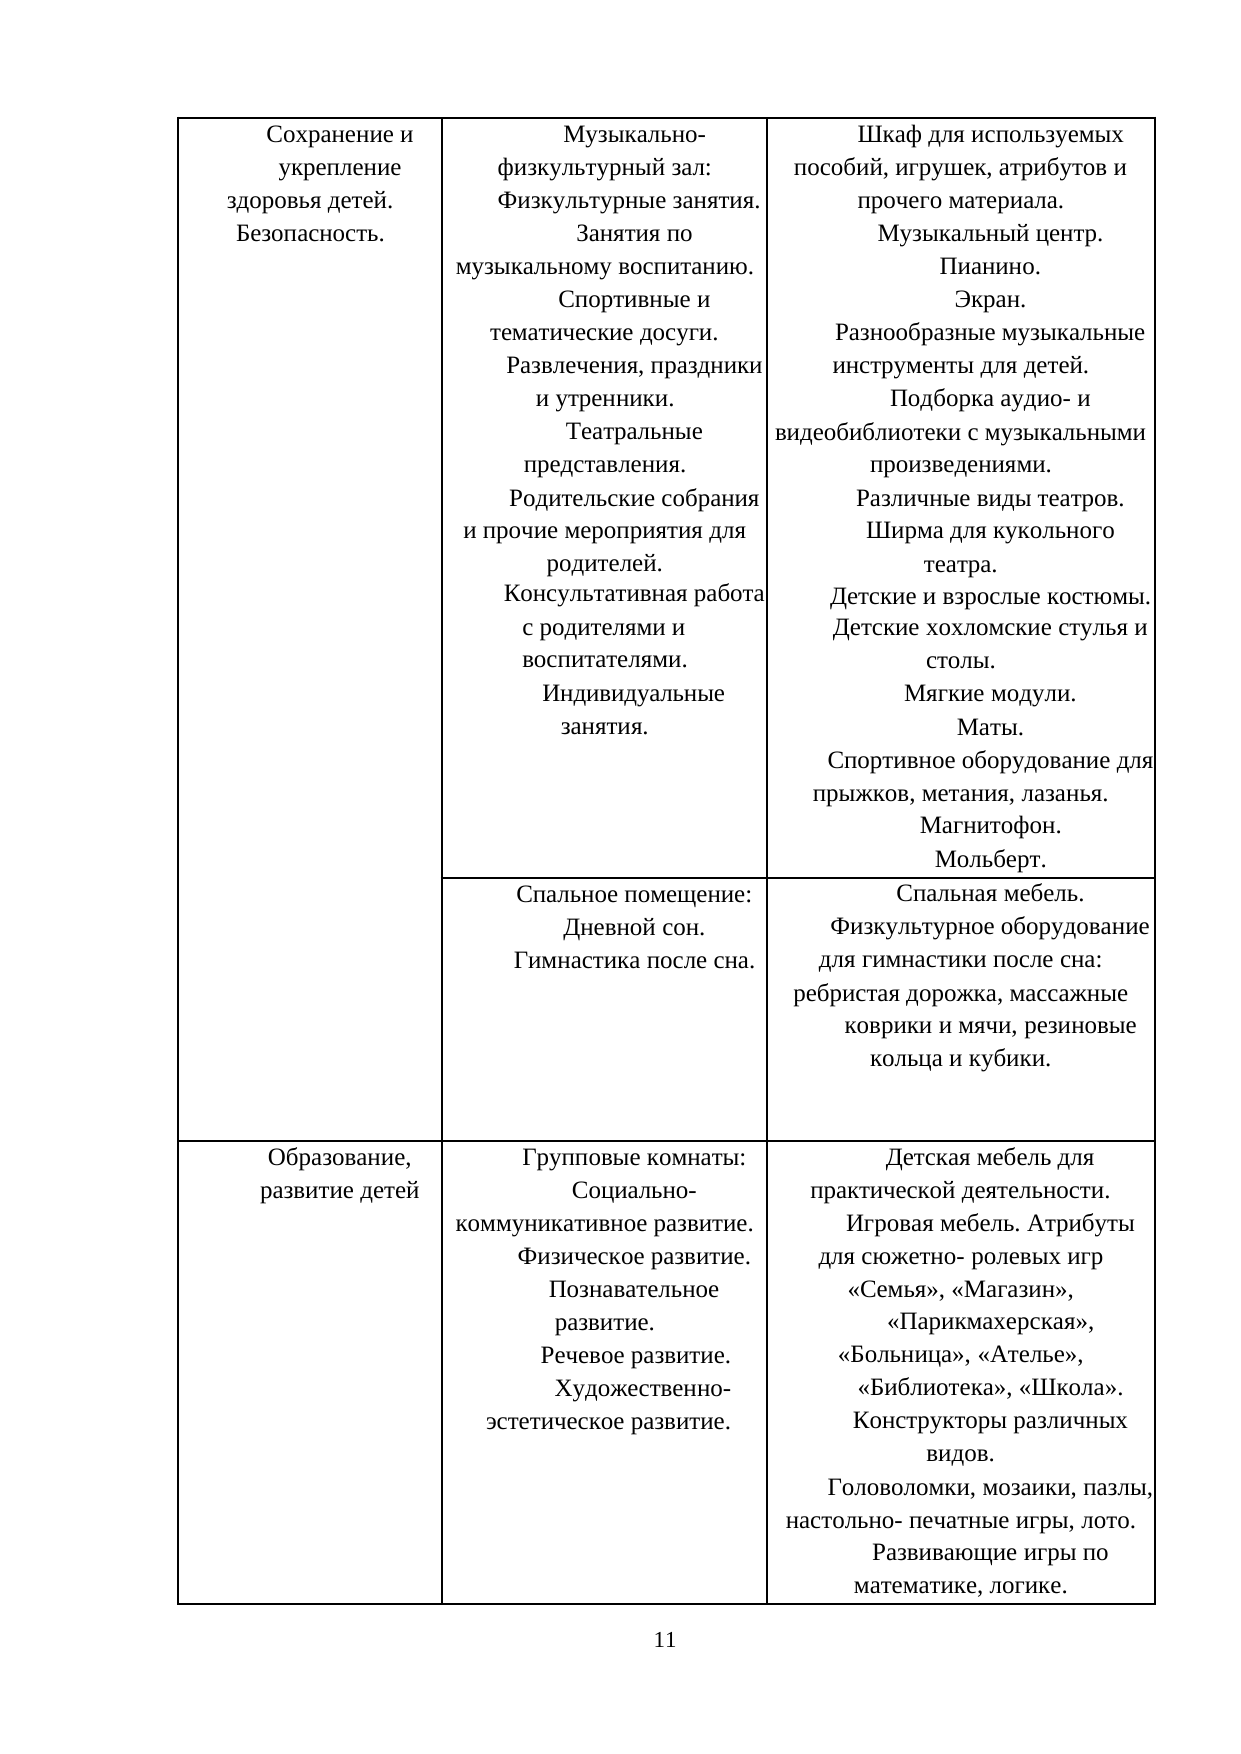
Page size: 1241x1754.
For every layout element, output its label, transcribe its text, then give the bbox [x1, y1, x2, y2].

table_cell Образование, развитие детей [179, 1142, 441, 1603]
table_cell Спальное помещение: Дневной сон. Гимнастика после сна. [443, 879, 766, 1140]
table_cell Детская мебель для практической деятельности. Игровая мебель. Атрибуты для сюжетно- ролевых игр «Семья», «Магазин», «Парикмахерская», «Больница», «Ателье», «Библиотека», «Школа». Конструкторы различных видов. Головоломки, мозаики, пазлы, настольно- печатные игры, лото. Развивающие игры по математике, логике. [768, 1142, 1154, 1603]
table_header Шкаф для используемых пособий, игрушек, атрибутов и прочего материала. Музыкальный центр. Пианино. Экран. Разнообразные музыкальные инструменты для детей. Подборка аудио- и видеобиблиотеки с музыкальными произведениями. Различные виды театров. Ширма для кукольного театра. Детские и взрослые костюмы. Детские хохломские стулья и столы. Мягкие модули. Маты. Спортивное оборудование для прыжков, метания, лазанья. Магнитофон. Мольберт. [768, 119, 1154, 877]
table_header Сохранение и укрепление здоровья детей. Безопасность. [179, 119, 441, 1140]
table_header Музыкально- физкультурный зал: Физкультурные занятия. Занятия по музыкальному воспитанию. Спортивные и тематические досуги. Развлечения, праздники и утренники. Театральные представления. Родительские собрания и прочие мероприятия для родителей. Консультативная работа с родителями и воспитателями. Индивидуальные занятия. [443, 119, 766, 877]
table_cell Групповые комнаты: Социально- коммуникативное развитие. Физическое развитие. Познавательное развитие. Речевое развитие. Художественно- эстетическое развитие. [443, 1142, 766, 1603]
table_cell Спальная мебель. Физкультурное оборудование для гимнастики после сна: ребристая дорожка, массажные коврики и мячи, резиновые кольца и кубики. [768, 879, 1154, 1140]
